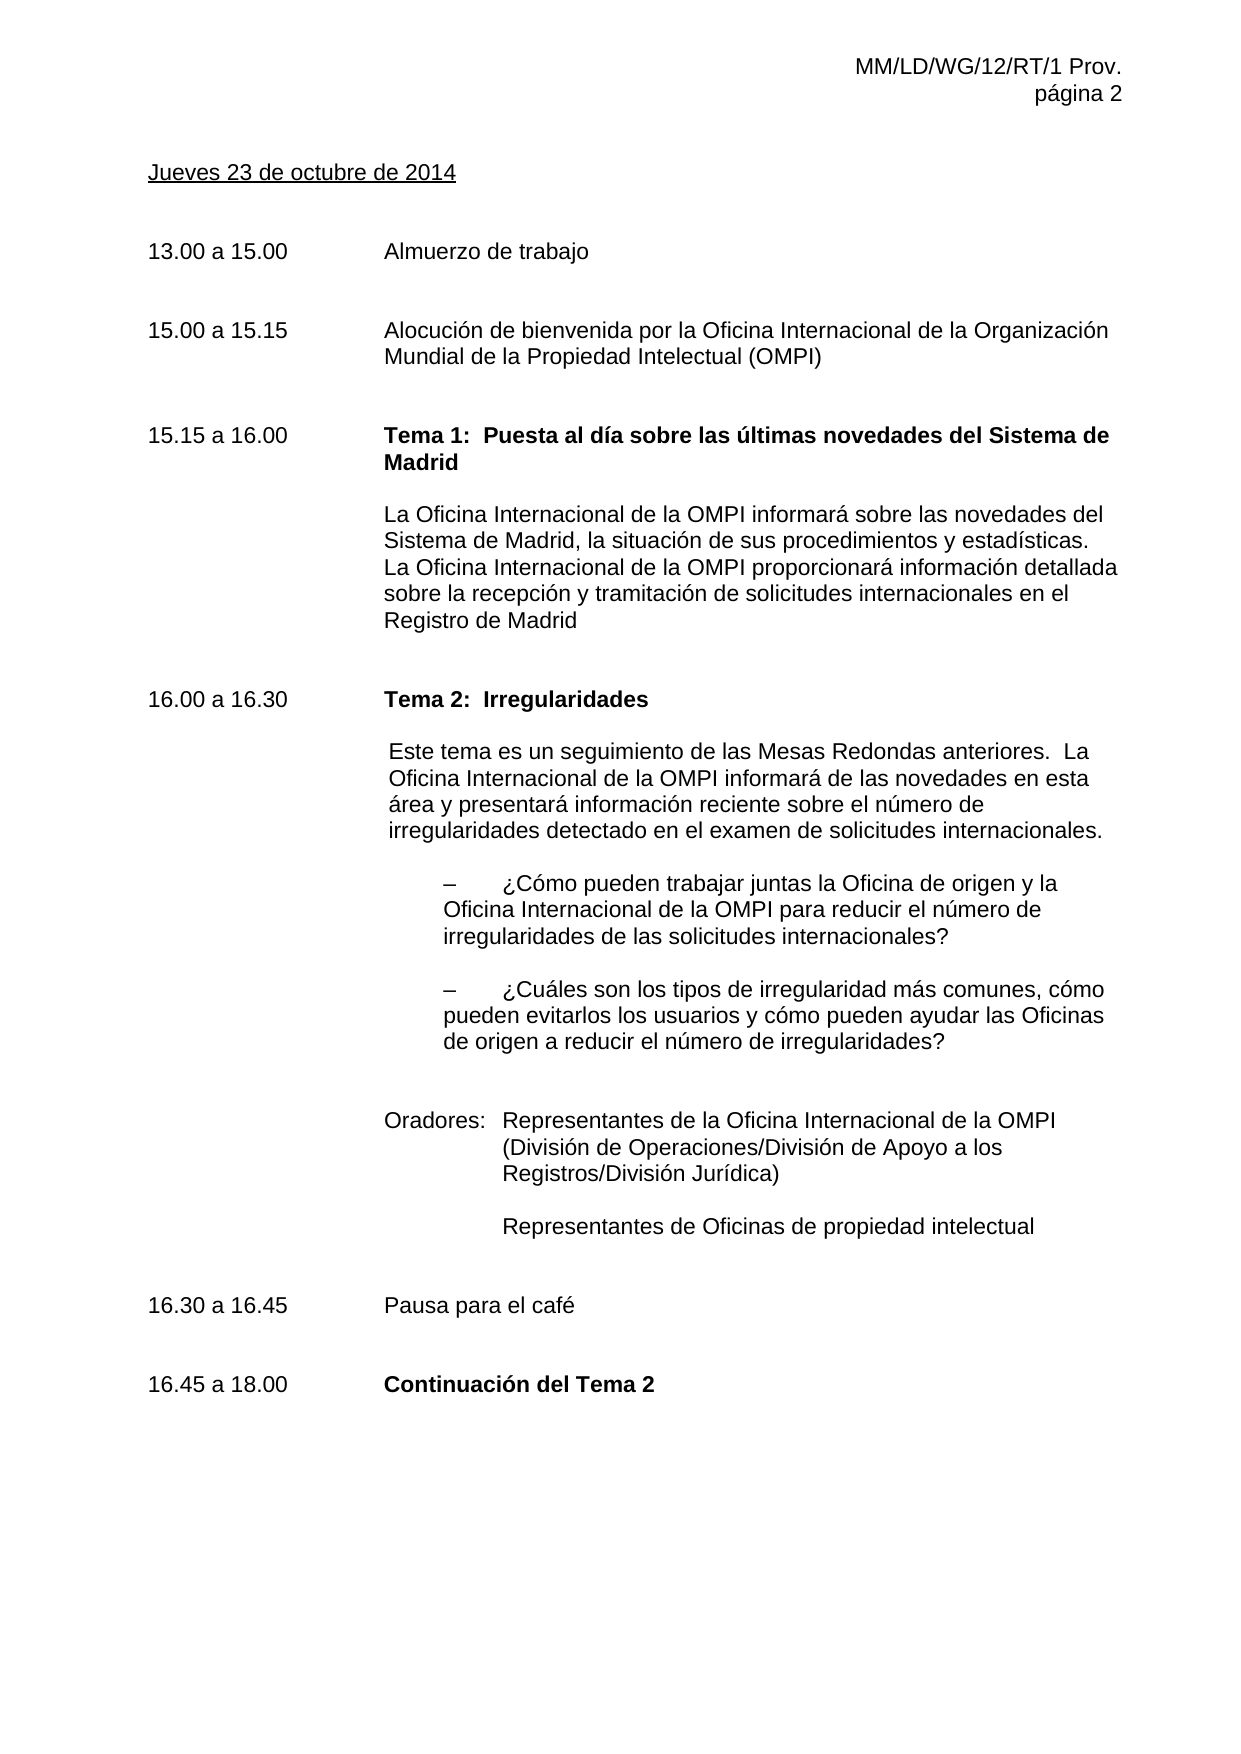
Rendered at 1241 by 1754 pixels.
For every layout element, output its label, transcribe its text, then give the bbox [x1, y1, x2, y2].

text 16.45 a 18.00 Continuación del Tema 2 [148, 1371, 1122, 1397]
text – ¿Cómo pueden trabajar juntas la Oficina de origen y la Oficina Internacional de la OMPI para reducir el número de irregularidades de las solicitudes internacionales? [443, 870, 1122, 949]
text Oradores: Representantes de la Oficina Internacional de la OMPI (División de Operaciones/División de Apoyo a los Registros/División Jurídica) [384, 1107, 1122, 1186]
text 15.00 a 15.15 Alocución de bienvenida por la Oficina Internacional de la Organización Mundial de la Propiedad Intelectual (OMPI) [148, 317, 1122, 369]
text 13.00 a 15.00 Almuerzo de trabajo [148, 238, 1122, 264]
text 16.00 a 16.30 Tema 2: Irregularidades [148, 686, 1122, 712]
text La Oficina Internacional de la OMPI informará sobre las novedades del Sistema de Madrid, la situación de sus procedimientos y estadísticas. La Oficina Internacional de la OMPI proporcionará información detallada sobre la recepción y tramitación de solicitudes internacionales en el Registro de Madrid [148, 501, 1122, 633]
text Representantes de Oficinas de propiedad intelectual [502, 1213, 1122, 1239]
text 15.15 a 16.00 Tema 1: Puesta al día sobre las últimas novedades del Sistema de Madrid [148, 422, 1122, 475]
text – ¿Cuáles son los tipos de irregularidad más comunes, cómo pueden evitarlos los usuarios y cómo pueden ayudar las Oficinas de origen a reducir el número de irregularidades? [443, 976, 1122, 1054]
text 16.30 a 16.45 Pausa para el café [148, 1292, 1122, 1318]
text Este tema es un seguimiento de las Mesas Redondas anteriores. La Oficina Internacional de la OMPI informará de las novedades en esta área y presentará información reciente sobre el número de irregularidades detectado en el examen de solicitudes internacionales. [270, 738, 1122, 844]
text Jueves 23 de octubre de 2014 [148, 158, 1122, 185]
